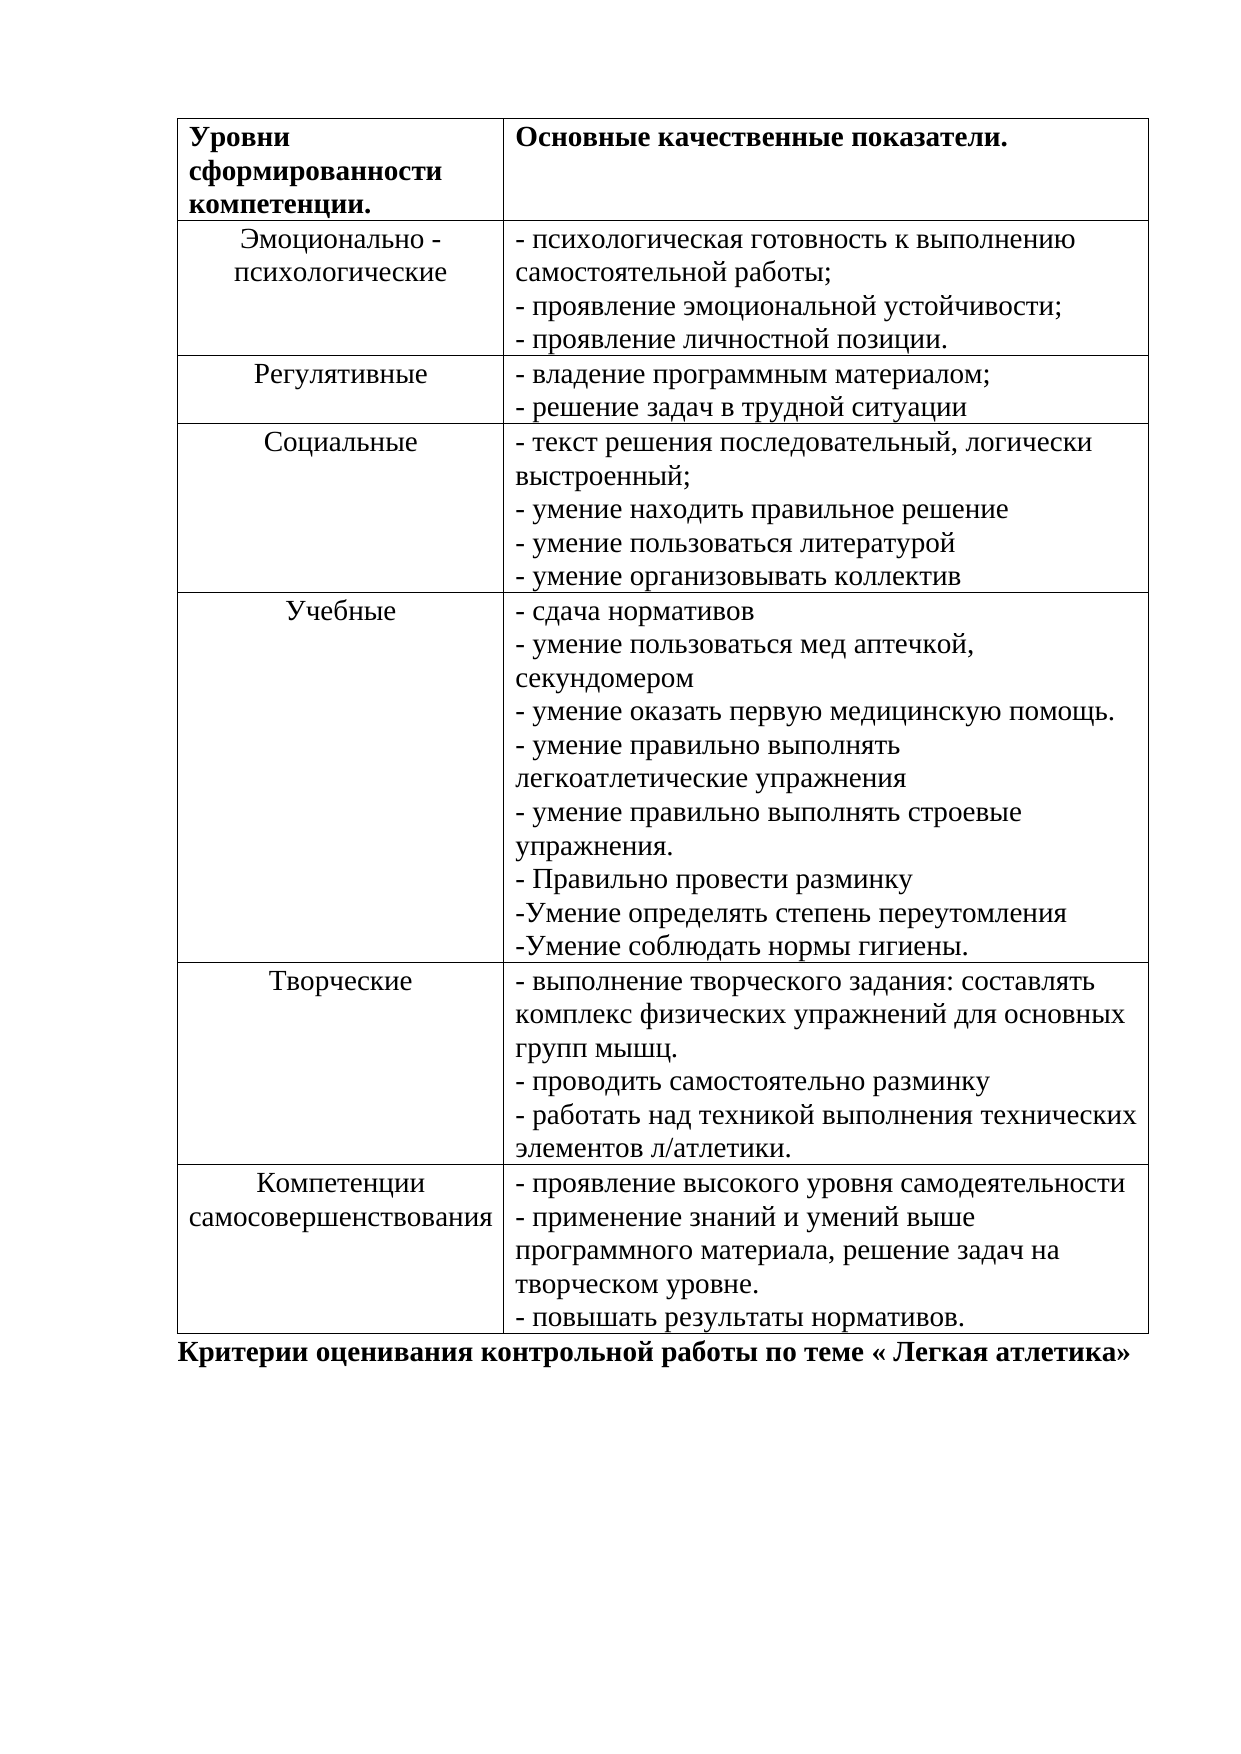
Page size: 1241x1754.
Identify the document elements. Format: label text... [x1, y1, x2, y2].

table_cell - сдача нормативов - умение пользоваться мед аптечкой, секундомером - умение оказать первую медицинскую помощь. - умение правильно выполнять легкоатлетические упражнения - умение правильно выполнять строевые упражнения. - Правильно провести разминку -Умение определять степень переутомления -Умение соблюдать нормы гигиены. [504, 593, 1148, 962]
table_cell Эмоционально - психологические [178, 221, 503, 355]
table_header Уровни сформированности компетенции. [178, 119, 503, 220]
table_cell Компетенции самосовершенствования [178, 1165, 503, 1333]
table_cell - выполнение творческого задания: составлять комплекс физических упражнений для основных групп мышц. - проводить самостоятельно разминку - работать над техникой выполнения технических элементов л/атлетики. [504, 963, 1148, 1164]
table_header Основные качественные показатели. [504, 119, 1148, 220]
table_cell - проявление высокого уровня самодеятельности - применение знаний и умений выше программного материала, решение задач на творческом уровне. - повышать результаты нормативов. [504, 1165, 1148, 1333]
table_cell Творческие [178, 963, 503, 1164]
text Критерии оценивания контрольной работы по теме « Легкая атлетика» [177, 1334, 1152, 1367]
table_cell - владение программным материалом; - решение задач в трудной ситуации [504, 356, 1148, 423]
table_cell Регулятивные [178, 356, 503, 423]
table_cell - текст решения последовательный, логически выстроенный; - умение находить правильное решение - умение пользоваться литературой - умение организовывать коллектив [504, 424, 1148, 592]
table_cell - психологическая готовность к выполнению самостоятельной работы; - проявление эмоциональной устойчивости; - проявление личностной позиции. [504, 221, 1148, 355]
table_cell Социальные [178, 424, 503, 592]
table_cell Учебные [178, 593, 503, 962]
